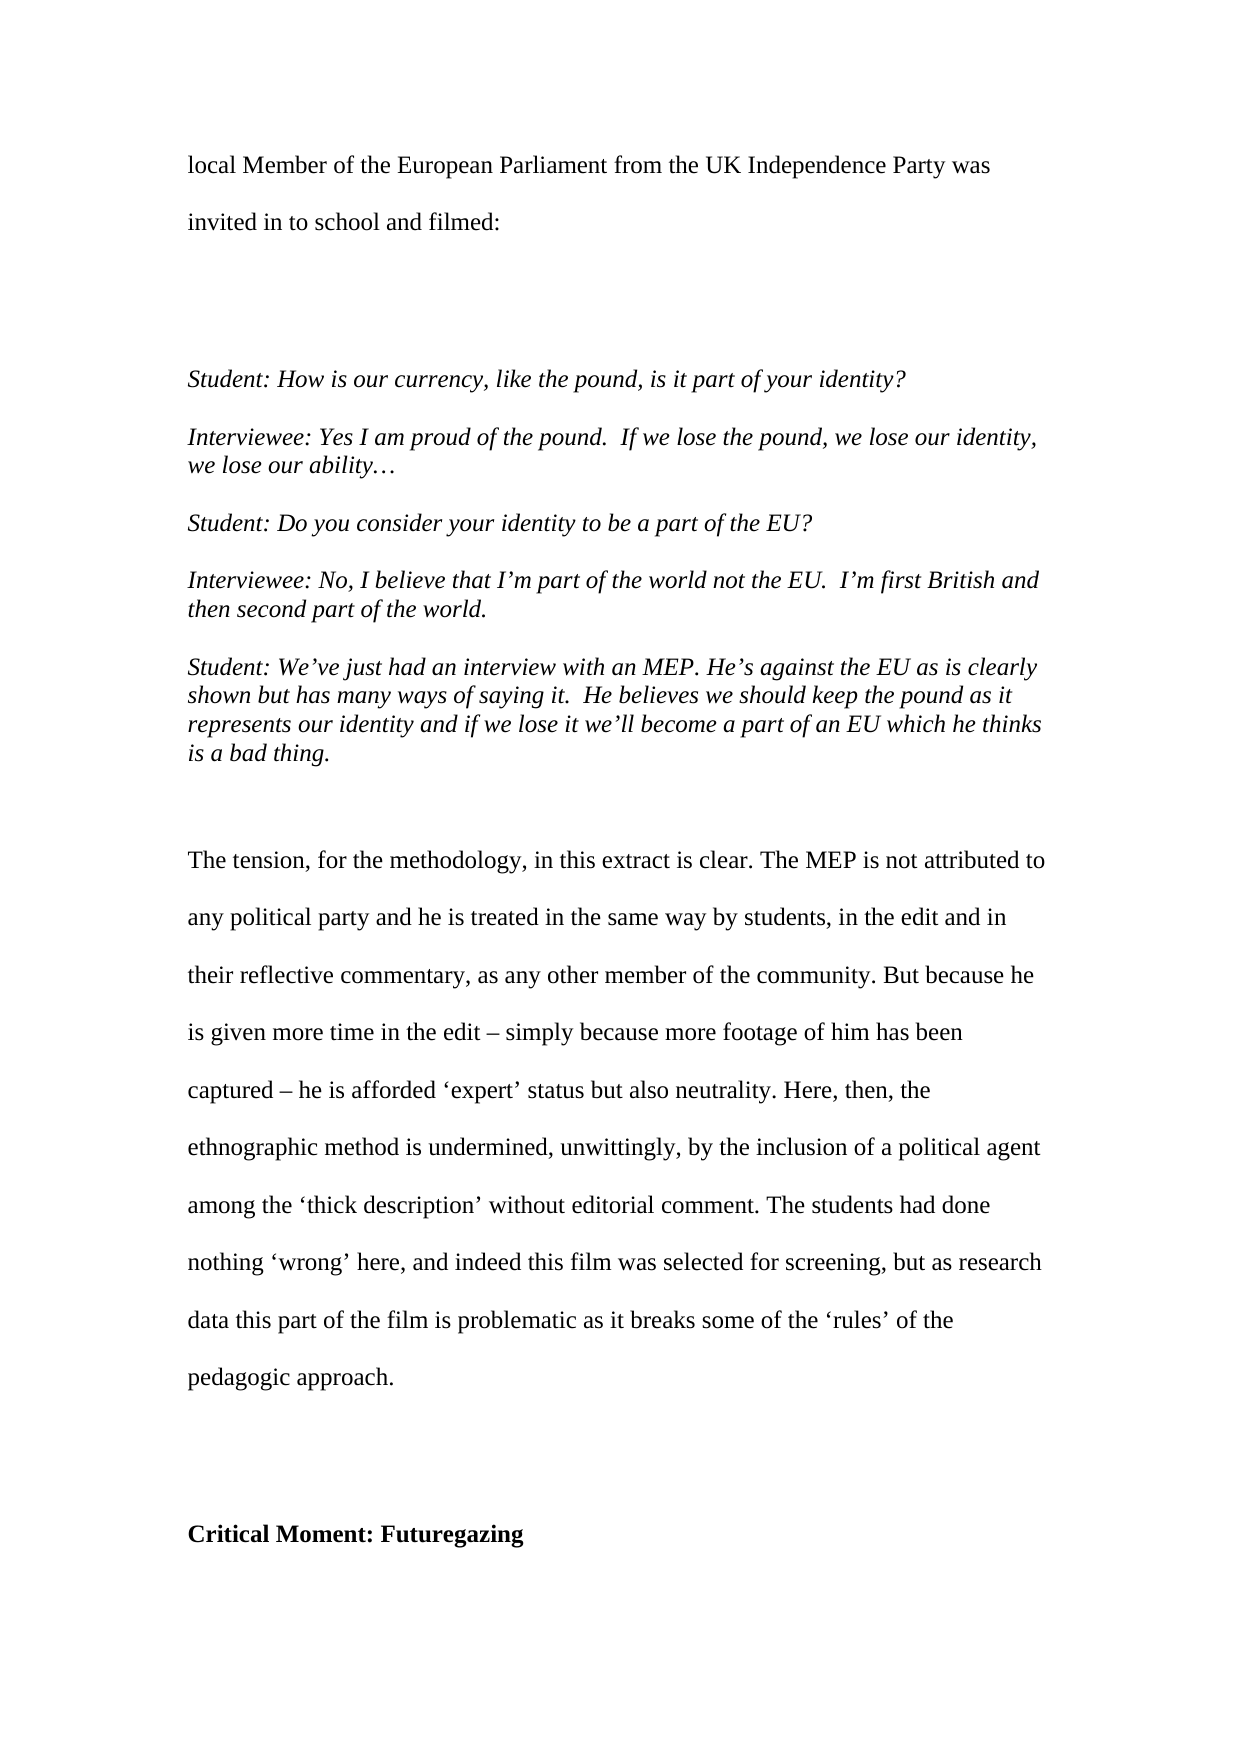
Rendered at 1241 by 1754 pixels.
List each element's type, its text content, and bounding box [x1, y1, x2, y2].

text Student: Do you consider your identity to be a part of the EU? [187, 508, 1053, 537]
text The tension, for the methodology, in this extract is clear. The MEP is not attributed to any political party and he is treated in the same way by students, in the edit and in their reflective commentary, as any other member of the community. But because he is given more time in the edit – simply because more footage of him has been captured – he is afforded ‘expert’ status but also neutrality. Here, then, the ethnographic method is undermined, unwittingly, by the inclusion of a political agent among the ‘thick description’ without editorial comment. The students had done nothing ‘wrong’ here, and indeed this film was selected for screening, but as research data this part of the film is problematic as it breaks some of the ‘rules’ of the pedagogic approach. [187, 845, 1053, 1391]
text we lose our ability… [187, 450, 1053, 479]
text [187, 150, 1053, 236]
text Interviewee: No, I believe that I’m part of the world not the EU. I’m first British and then second part of the world. [187, 565, 1053, 623]
text Critical Moment: Futuregazing [187, 1519, 1053, 1548]
text Student: We’ve just had an interview with an MEP. He’s against the EU as is clearly shown but has many ways of saying it. He believes we should keep the pound as it represents our identity and if we lose it we’ll become a part of an EU which he thinks is a bad thing. [187, 652, 1053, 767]
text Student: How is our currency, like the pound, is it part of your identity? [187, 364, 1053, 393]
text Interviewee: Yes I am proud of the pound. If we lose the pound, we lose our identity, [187, 422, 1053, 450]
